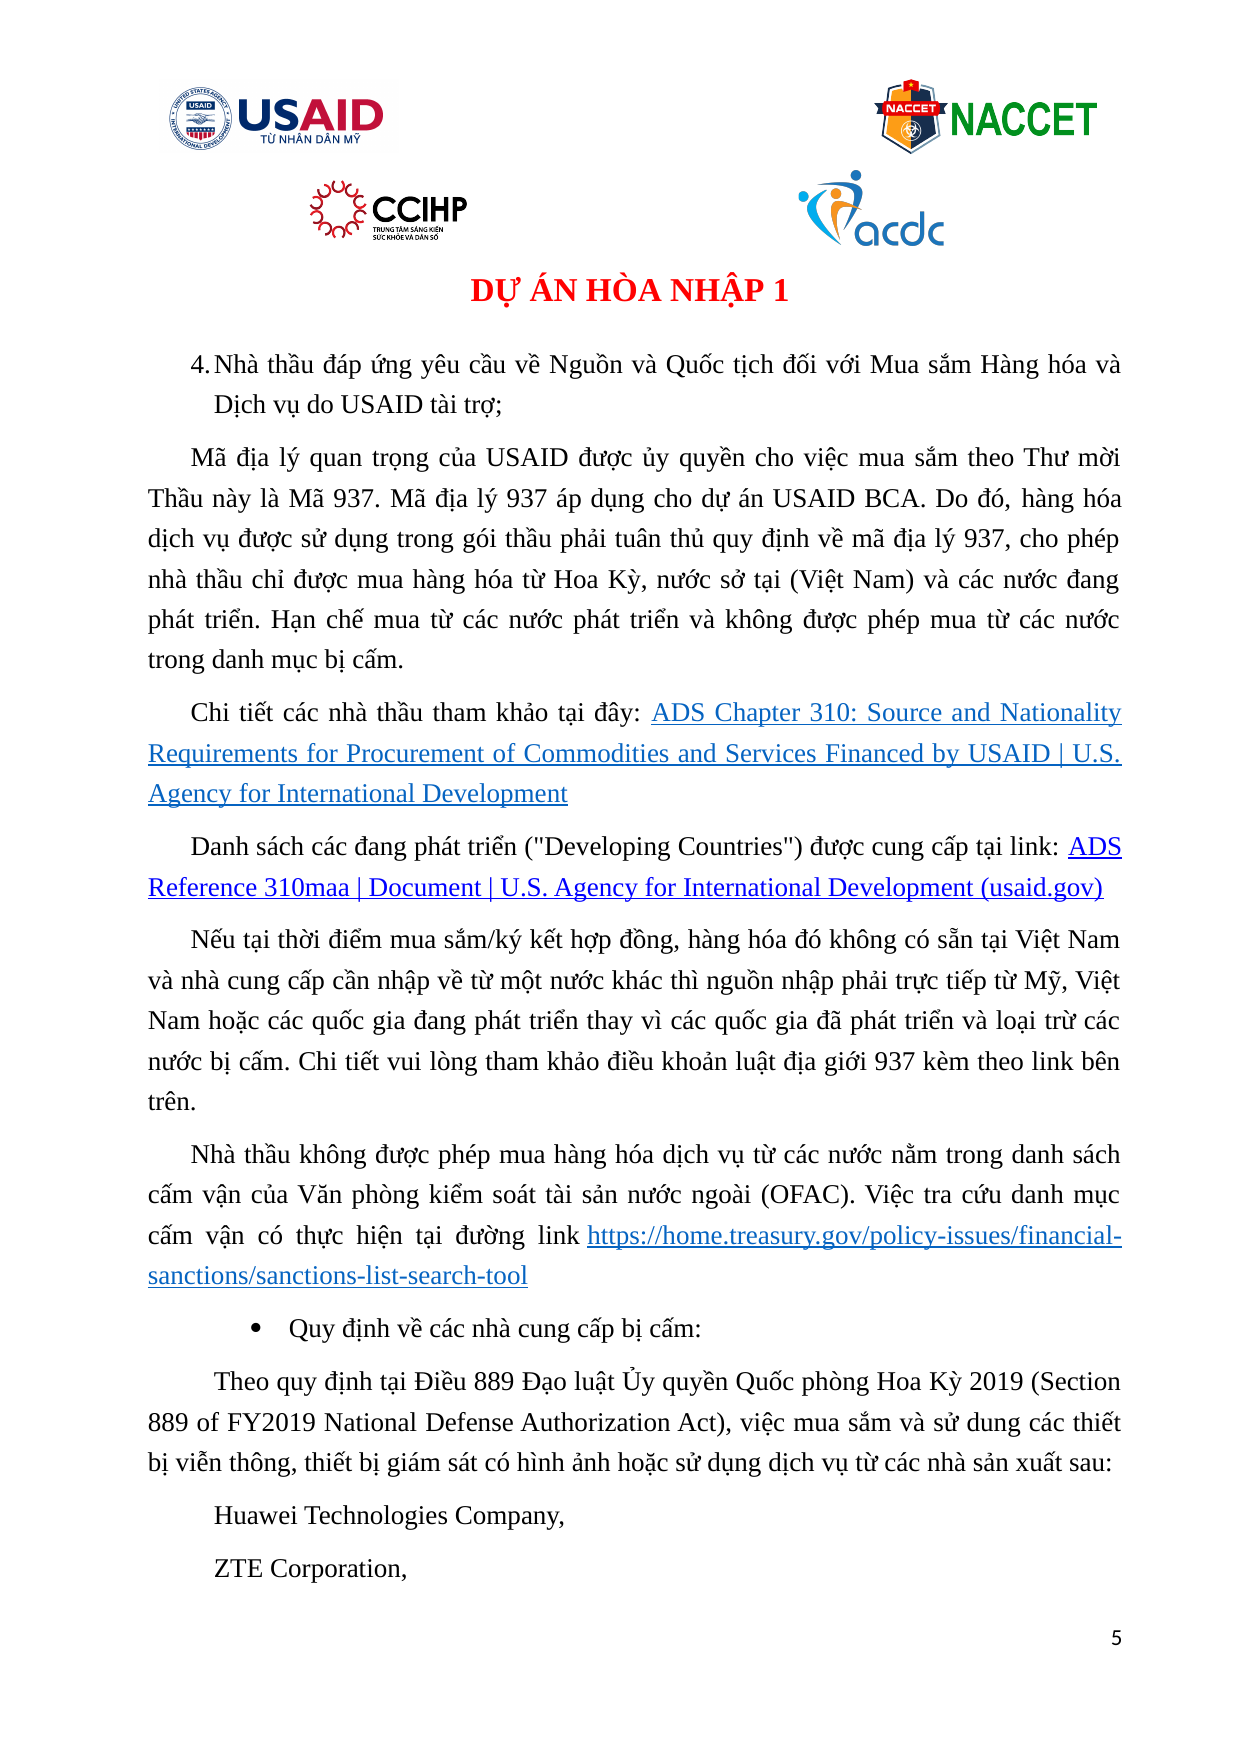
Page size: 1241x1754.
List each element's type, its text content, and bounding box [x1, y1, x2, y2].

text Chi tiết các nhà thầu tham khảo tại đây: ADS Chapter 310: Source and Nationality Requirements for Procurement of Commodities and Services Financed by USAID | U.S. Agency for International Development [148, 697, 1122, 764]
text Chi tiết các nhà thầu tham khảo tại đây: ADS Chapter 310: Source and Nationality Requirements for Procurement of Commodities and Services Financed by USAID | U.S. Agency for International Development [148, 766, 1122, 808]
picture [285, 157, 493, 259]
text Nhà thầu không được phép mua hàng hóa dịch vụ từ các nước nằm trong danh sách cấm vận của Văn phòng kiểm soát tài sản nước ngoài (OFAC). Việc tra cứu danh mục cấm vận có thực hiện tại đường link https://home.treasury.gov/policy-issues/financial-sanctions/sanctions-list-search-tool [148, 1138, 1122, 1291]
text ZTE Corporation, [213, 1552, 1122, 1583]
text Mã địa lý quan trọng của USAID được ủy quyền cho việc mua sắm theo Thư mời Thầu này là Mã 937. Mã địa lý 937 áp dụng cho dự án USAID BCA. Do đó, hàng hóa dịch vụ được sử dụng trong gói thầu phải tuân thủ quy định về mã địa lý 937, cho phép nhà thầu chỉ được mua hàng hóa từ Hoa Kỳ, nước sở tại (Việt Nam) và các nước đang phát triển. Hạn chế mua từ các nước phát triển và không được phép mua từ các nước trong danh mục bị cấm. [148, 442, 1122, 675]
text Danh sách các đang phát triển ("Developing Countries") được cung cấp tại link: ADS Reference 310maa | Document | U.S. Agency for International Development (usaid.gov) [148, 830, 1122, 902]
list Nhà thầu đáp ứng yêu cầu về Nguồn và Quốc tịch đối với Mua sắm Hàng hóa và Dịch vụ do USAID tài trợ; [190, 348, 1122, 420]
picture [870, 75, 1102, 158]
text Nếu tại thời điểm mua sắm/ký kết hợp đồng, hàng hóa đó không có sẵn tại Việt Nam và nhà cung cấp cần nhập về từ một nước khác thì nguồn nhập phải trực tiếp từ Mỹ, Việt Nam hoặc các quốc gia đang phát triển thay vì các quốc gia đã phát triển và loại trừ các nước bị cấm. Chi tiết vui lòng tham khảo điều khoản luật địa giới 937 kèm theo link bên trên. [148, 924, 1122, 1116]
text Huawei Technologies Company, [213, 1499, 1122, 1530]
text Theo quy định tại Điều 889 Đạo luật Ủy quyền Quốc phòng Hoa Kỳ 2019 (Section 889 of FY2019 National Defense Authorization Act), việc mua sắm và sử dung các thiết bị viễn thông, thiết bị giám sát có hình ảnh hoặc sử dụng dịch vụ từ các nhà sản xuất sau: [148, 1366, 1122, 1477]
list Quy định về các nhà cung cấp bị cấm: [251, 1312, 1122, 1344]
picture [798, 170, 944, 246]
picture [158, 79, 399, 153]
